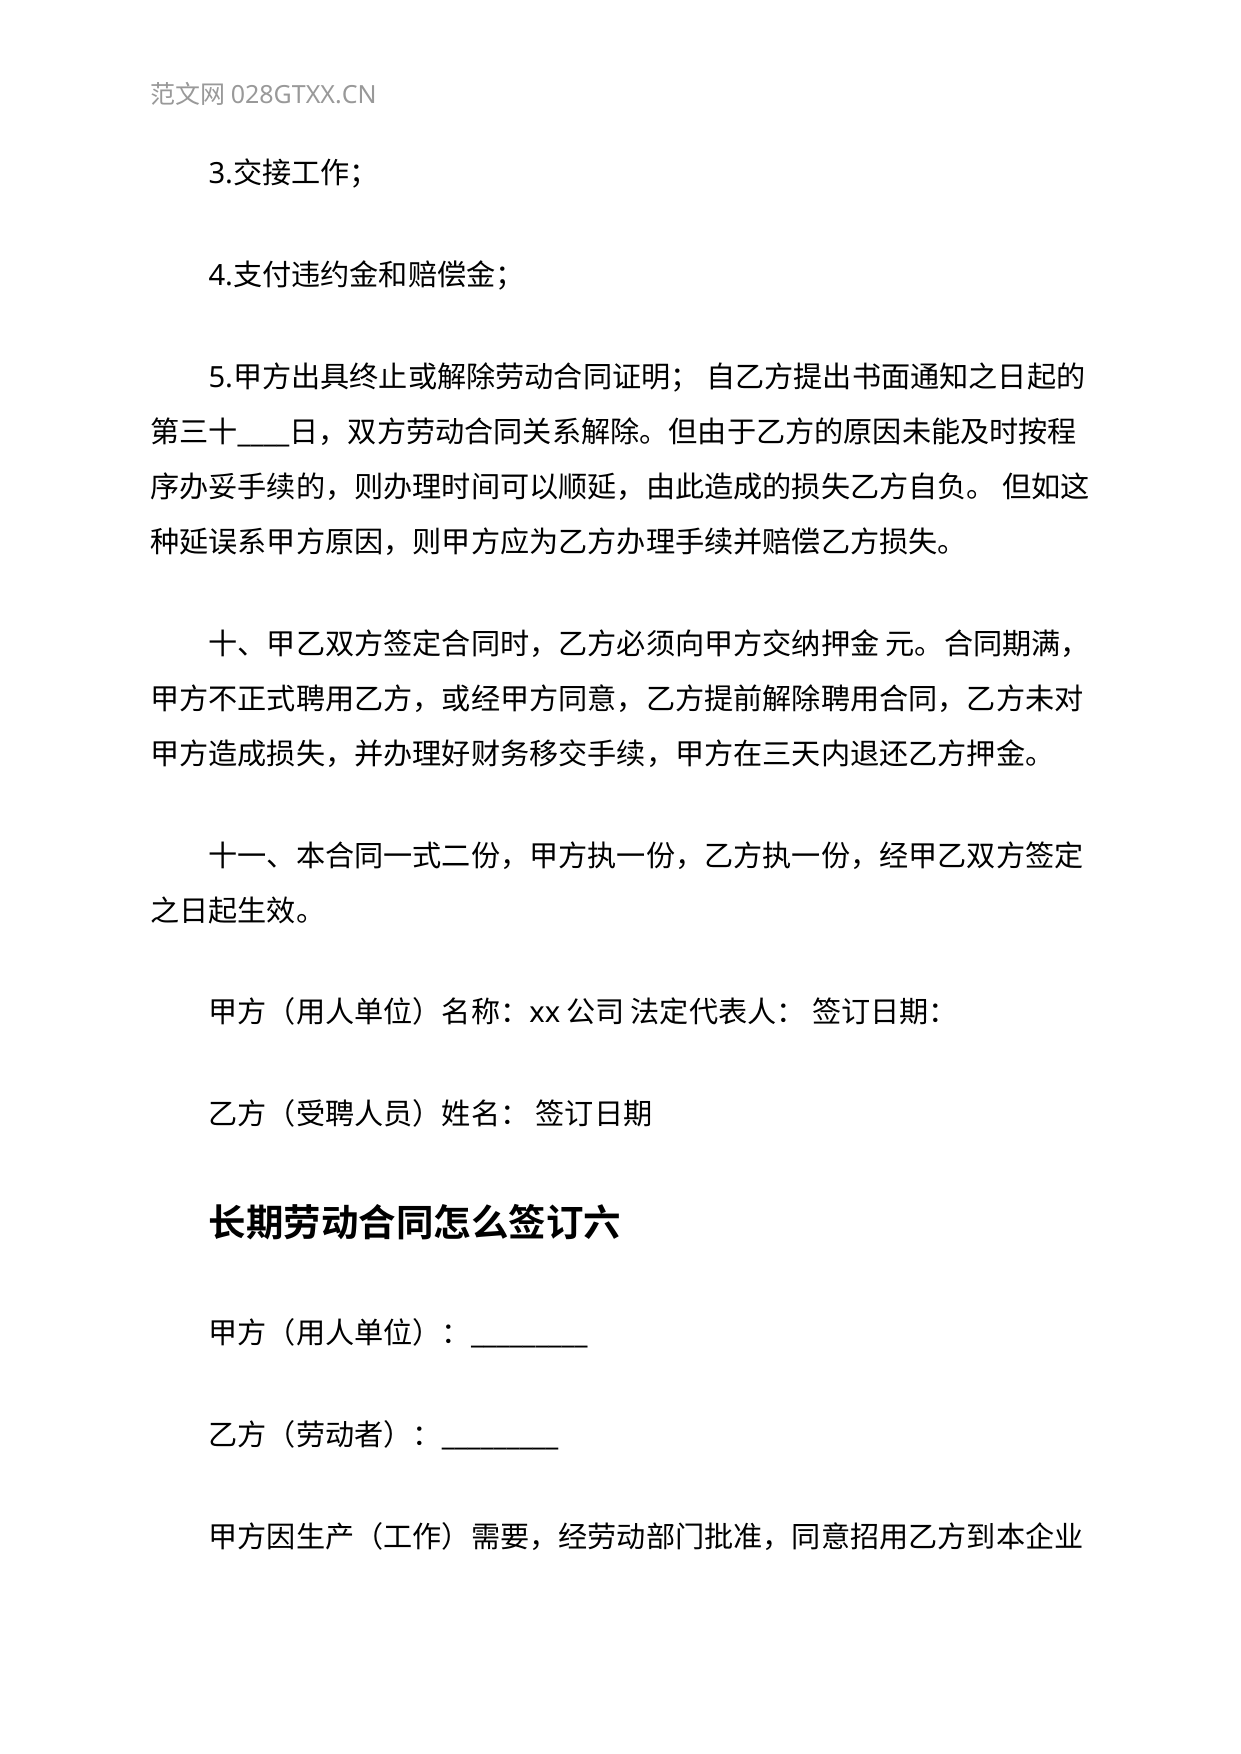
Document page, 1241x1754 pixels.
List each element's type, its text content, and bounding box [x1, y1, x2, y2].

text 长期劳动合同怎么签订六 [150, 1193, 1090, 1247]
text 甲方（用人单位）：_________ [150, 1310, 1090, 1352]
text 乙方（受聘人员）姓名： 签订日期 [150, 1091, 1090, 1133]
text 甲方（用人单位）名称：xx公司 法定代表人： 签订日期： [150, 989, 1090, 1031]
text 十一、本合同一式二份，甲方执一份，乙方执一份，经甲乙双方签定之日起生效。 [150, 832, 1090, 929]
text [150, 1514, 1090, 1556]
text 十、甲乙双方签定合同时，乙方必须向甲方交纳押金 元。合同期满，甲方不正式聘用乙方，或经甲方同意，乙方提前解除聘用合同，乙方未对甲方造成损失，并办理好财务移交手续，甲方在三天内退还乙方押金。 [150, 621, 1090, 773]
text 乙方（劳动者）：_________ [150, 1412, 1090, 1454]
text 4.支付违约金和赔偿金； [150, 252, 1090, 294]
text 3.交接工作； [150, 150, 1090, 192]
text 5.甲方出具终止或解除劳动合同证明； 自乙方提出书面通知之日起的第三十____日，双方劳动合同关系解除。但由于乙方的原因未能及时按程序办妥手续的，则办理时间可以顺延，由此造成的损失乙方自负。 但如这种延误系甲方原因，则甲方应为乙方办理手续并赔偿乙方损失。 [150, 354, 1090, 561]
